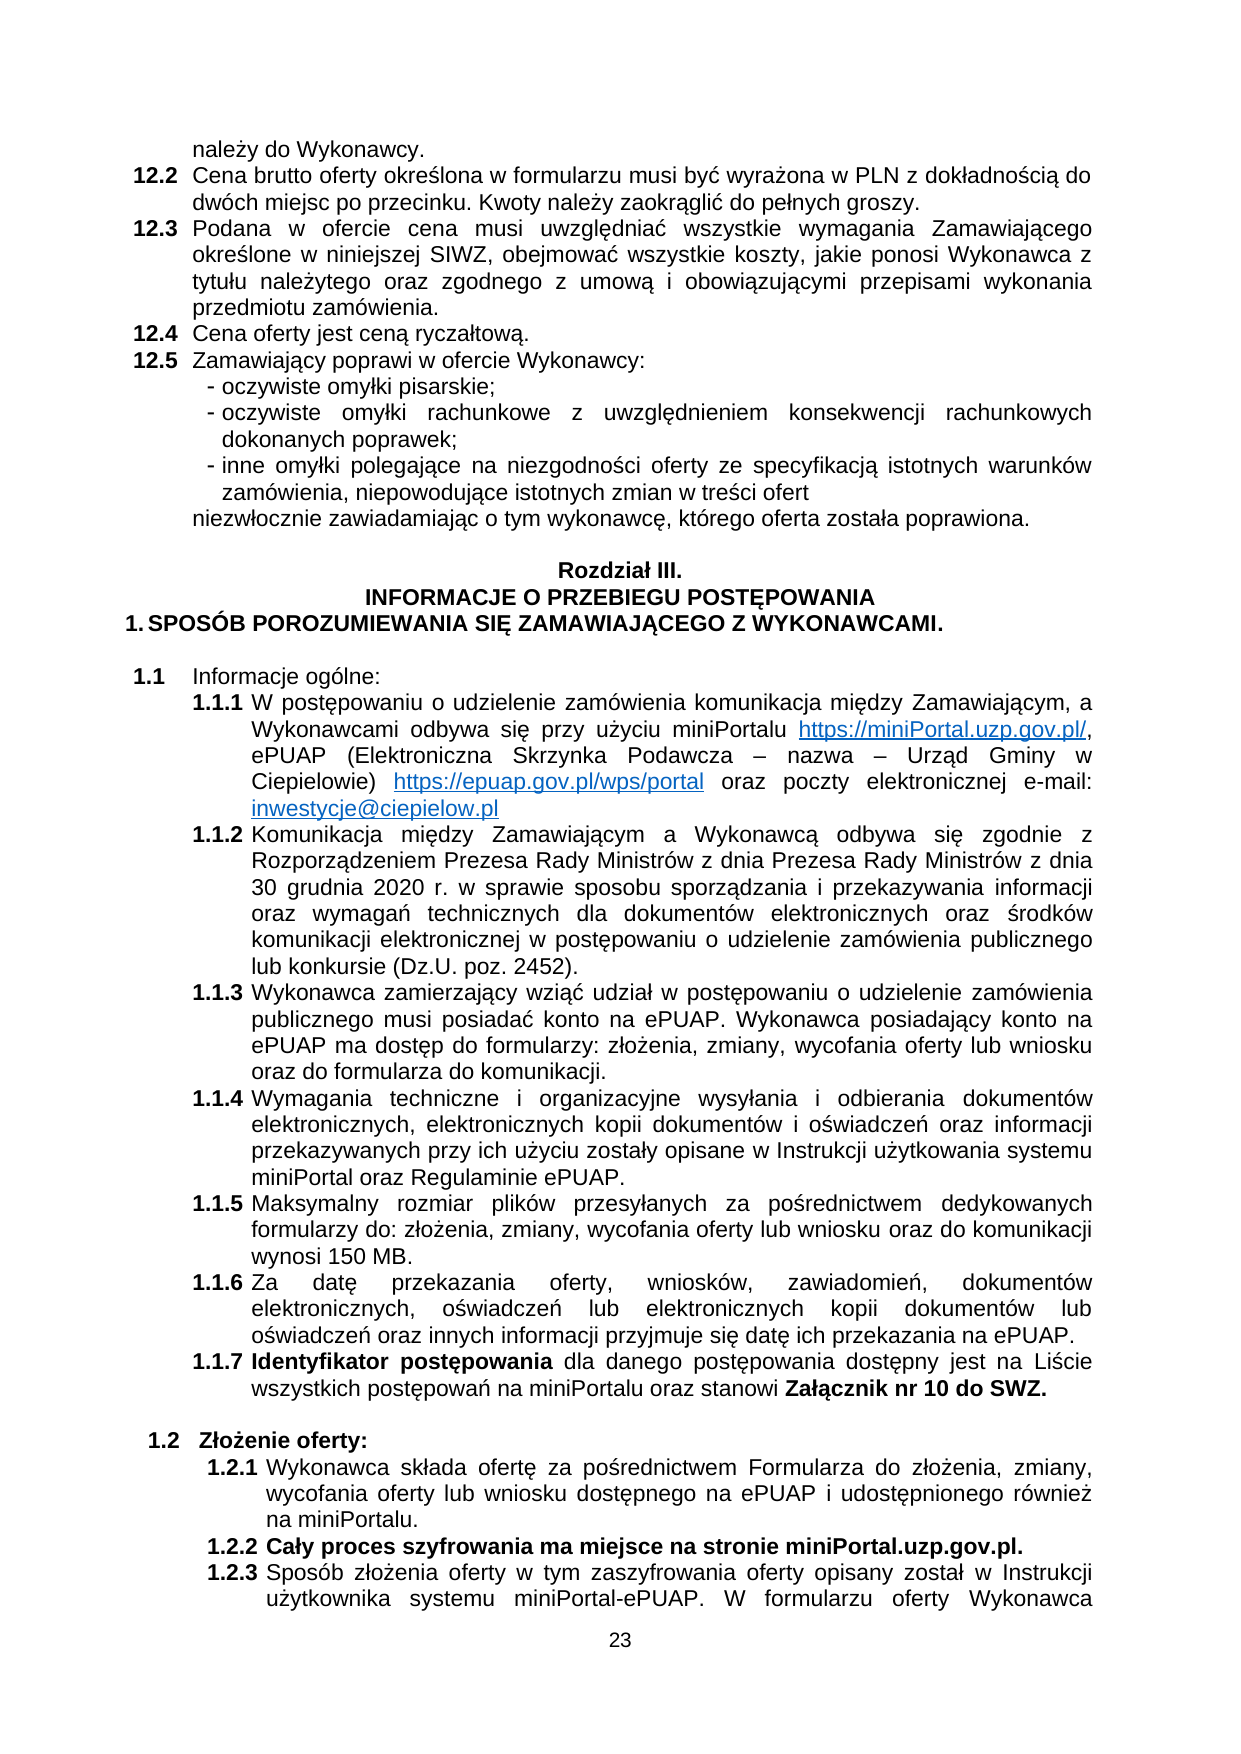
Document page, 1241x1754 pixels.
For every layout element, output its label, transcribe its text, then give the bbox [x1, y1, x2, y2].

list oczywiste omyłki rachunkowe z uwzględnieniem konsekwencji rachunkowych dokonanych poprawek; [207, 399, 1092, 452]
list Wykonawca zamierzający wziąć udział w postępowaniu o udzielenie zamówienia publicznego musi posiadać konto na ePUAP. Wykonawca posiadający konto na ePUAP ma dostęp do formularzy: złożenia, zmiany, wycofania oferty lub wniosku oraz do formularza do komunikacji. [192, 979, 1092, 1084]
list Cena oferty jest ceną ryczałtową. [133, 320, 1092, 347]
list Podana w ofercie cena musi uwzględniać wszystkie wymagania Zamawiającego określone w niniejszej SIWZ, obejmować wszystkie koszty, jakie ponosi Wykonawca z tytułu należytego oraz zgodnego z umową i obowiązującymi przepisami wykonania przedmiotu zamówienia. [133, 215, 1092, 320]
list Cena brutto oferty określona w formularzu musi być wyrażona w PLN z dokładnością do dwóch miejsc po przecinku. Kwoty należy zaokrąglić do pełnych groszy. [133, 162, 1092, 215]
list Cały proces szyfrowania ma miejsce na stronie miniPortal.uzp.gov.pl. [207, 1533, 1092, 1559]
list Zamawiający poprawi w ofercie Wykonawcy: [133, 347, 1092, 373]
list W postępowaniu o udzielenie zamówienia komunikacja między Zamawiającym, a Wykonawcami odbywa się przy użyciu miniPortalu https://miniPortal.uzp.gov.pl/, ePUAP (Elektroniczna Skrzynka Podawcza – nazwa – Urząd Gminy w Ciepielowie) https://epuap.gov.pl/wps/portal oraz poczty elektronicznej e-mail: inwestycje@ciepielow.pl [192, 689, 1092, 821]
list oczywiste omyłki pisarskie; [207, 373, 1092, 399]
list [207, 1559, 1092, 1612]
list Złożenie oferty: [148, 1427, 1092, 1453]
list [133, 136, 1092, 162]
list inne omyłki polegające na niezgodności oferty ze specyfikacją istotnych warunków zamówienia, niepowodujące istotnych zmian w treści ofert [207, 452, 1092, 505]
list Informacje ogólne: [133, 663, 1092, 689]
list Identyfikator postępowania dla danego postępowania dostępny jest na Liście wszystkich postępowań na miniPortalu oraz stanowi Załącznik nr 10 do SWZ. [192, 1348, 1092, 1401]
list SPOSÓB POROZUMIEWANIA SIĘ ZAMAWIAJĄCEGO Z WYKONAWCAMI. [125, 610, 1092, 637]
text INFORMACJE O PRZEBIEGU POSTĘPOWANIA [148, 584, 1092, 610]
list Wymagania techniczne i organizacyjne wysyłania i odbierania dokumentów elektronicznych, elektronicznych kopii dokumentów i oświadczeń oraz informacji przekazywanych przy ich użyciu zostały opisane w Instrukcji użytkowania systemu miniPortal oraz Regulaminie ePUAP. [192, 1084, 1092, 1190]
text niezwłocznie zawiadamiając o tym wykonawcę, którego oferta została poprawiona. [192, 505, 1092, 531]
text Rozdział III. [148, 557, 1092, 584]
list Maksymalny rozmiar plików przesyłanych za pośrednictwem dedykowanych formularzy do: złożenia, zmiany, wycofania oferty lub wniosku oraz do komunikacji wynosi 150 MB. [192, 1190, 1092, 1269]
list Wykonawca składa ofertę za pośrednictwem Formularza do złożenia, zmiany, wycofania oferty lub wniosku dostępnego na ePUAP i udostępnionego również na miniPortalu. [207, 1453, 1092, 1533]
list Komunikacja między Zamawiającym a Wykonawcą odbywa się zgodnie z Rozporządzeniem Prezesa Rady Ministrów z dnia Prezesa Rady Ministrów z dnia 30 grudnia 2020 r. w sprawie sposobu sporządzania i przekazywania informacji oraz wymagań technicznych dla dokumentów elektronicznych oraz środków komunikacji elektronicznej w postępowaniu o udzielenie zamówienia publicznego lub konkursie (Dz.U. poz. 2452). [192, 821, 1092, 979]
list Za datę przekazania oferty, wniosków, zawiadomień, dokumentów elektronicznych, oświadczeń lub elektronicznych kopii dokumentów lub oświadczeń oraz innych informacji przyjmuje się datę ich przekazania na ePUAP. [192, 1269, 1092, 1348]
